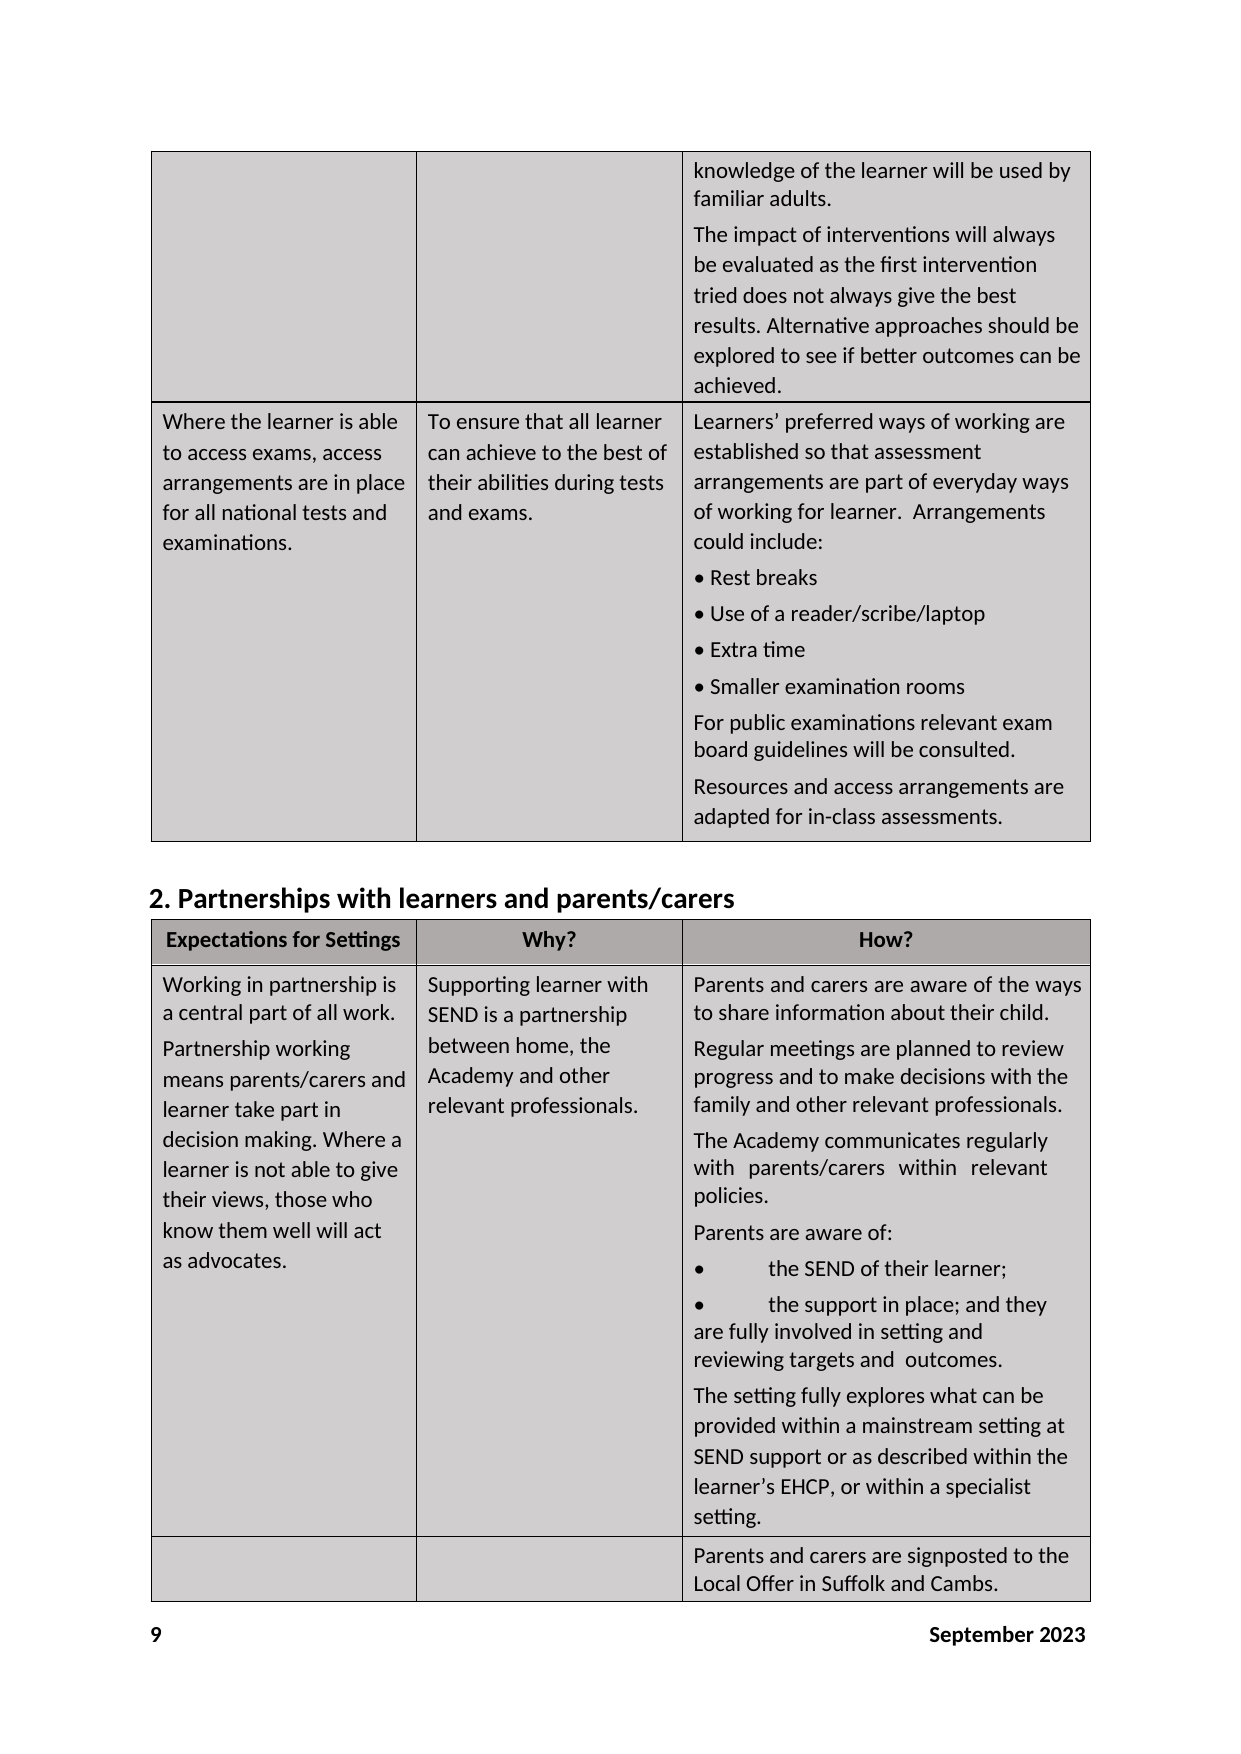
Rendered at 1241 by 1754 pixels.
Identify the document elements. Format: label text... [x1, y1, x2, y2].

table_cell To ensure that all learner can achieve to the best of their abilities during tests and exams. [417, 403, 682, 841]
table_header Expectations for Settings [152, 920, 416, 964]
table_cell Supporting learner with SEND is a partnership between home, the Academy and other relevant professionals. [417, 966, 682, 1536]
table_cell [152, 1537, 416, 1601]
table_cell Where the learner is able to access exams, access arrangements are in place for all national tests and examinations. [152, 403, 416, 841]
table_cell Parents and carers are aware of the ways to share information about their child. Regular meetings are planned to review progress and to make decisions with the family and other relevant professionals. The Academy communicates regularly with parents/carers within relevant policies. Parents are aware of: the SEND of their learner; the support in place; and they are fully involved in setting and reviewing targets and outcomes. The setting fully explores what can be provided within a mainstream setting at SEND support or as described within the learner’s EHCP, or within a specialist setting. [683, 966, 1090, 1536]
table_header How? [683, 920, 1090, 964]
table_cell [417, 1537, 682, 1601]
table_cell knowledge of the learner will be used by familiar adults. The impact of interventions will always be evaluated as the first intervention tried does not always give the best results. Alternative approaches should be explored to see if better outcomes can be achieved. [683, 152, 1090, 401]
table_cell [417, 152, 682, 401]
table_cell Working in partnership is a central part of all work. Partnership working means parents/carers and learner take part in decision making. Where a learner is not able to give their views, those who know them well will act as advocates. [152, 966, 416, 1536]
subtitle 2. Partnerships with learners and parents/carers [148, 881, 1091, 916]
table_header Why? [417, 920, 682, 964]
table_cell [152, 152, 416, 401]
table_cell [683, 1537, 1090, 1601]
table_cell Learners’ preferred ways of working are established so that assessment arrangements are part of everyday ways of working for learner. Arrangements could include: Rest breaks Use of a reader/scribe/laptop Extra time Smaller examination rooms For public examinations relevant exam board guidelines will be consulted. Resources and access arrangements are adapted for in-class assessments. [683, 403, 1090, 841]
